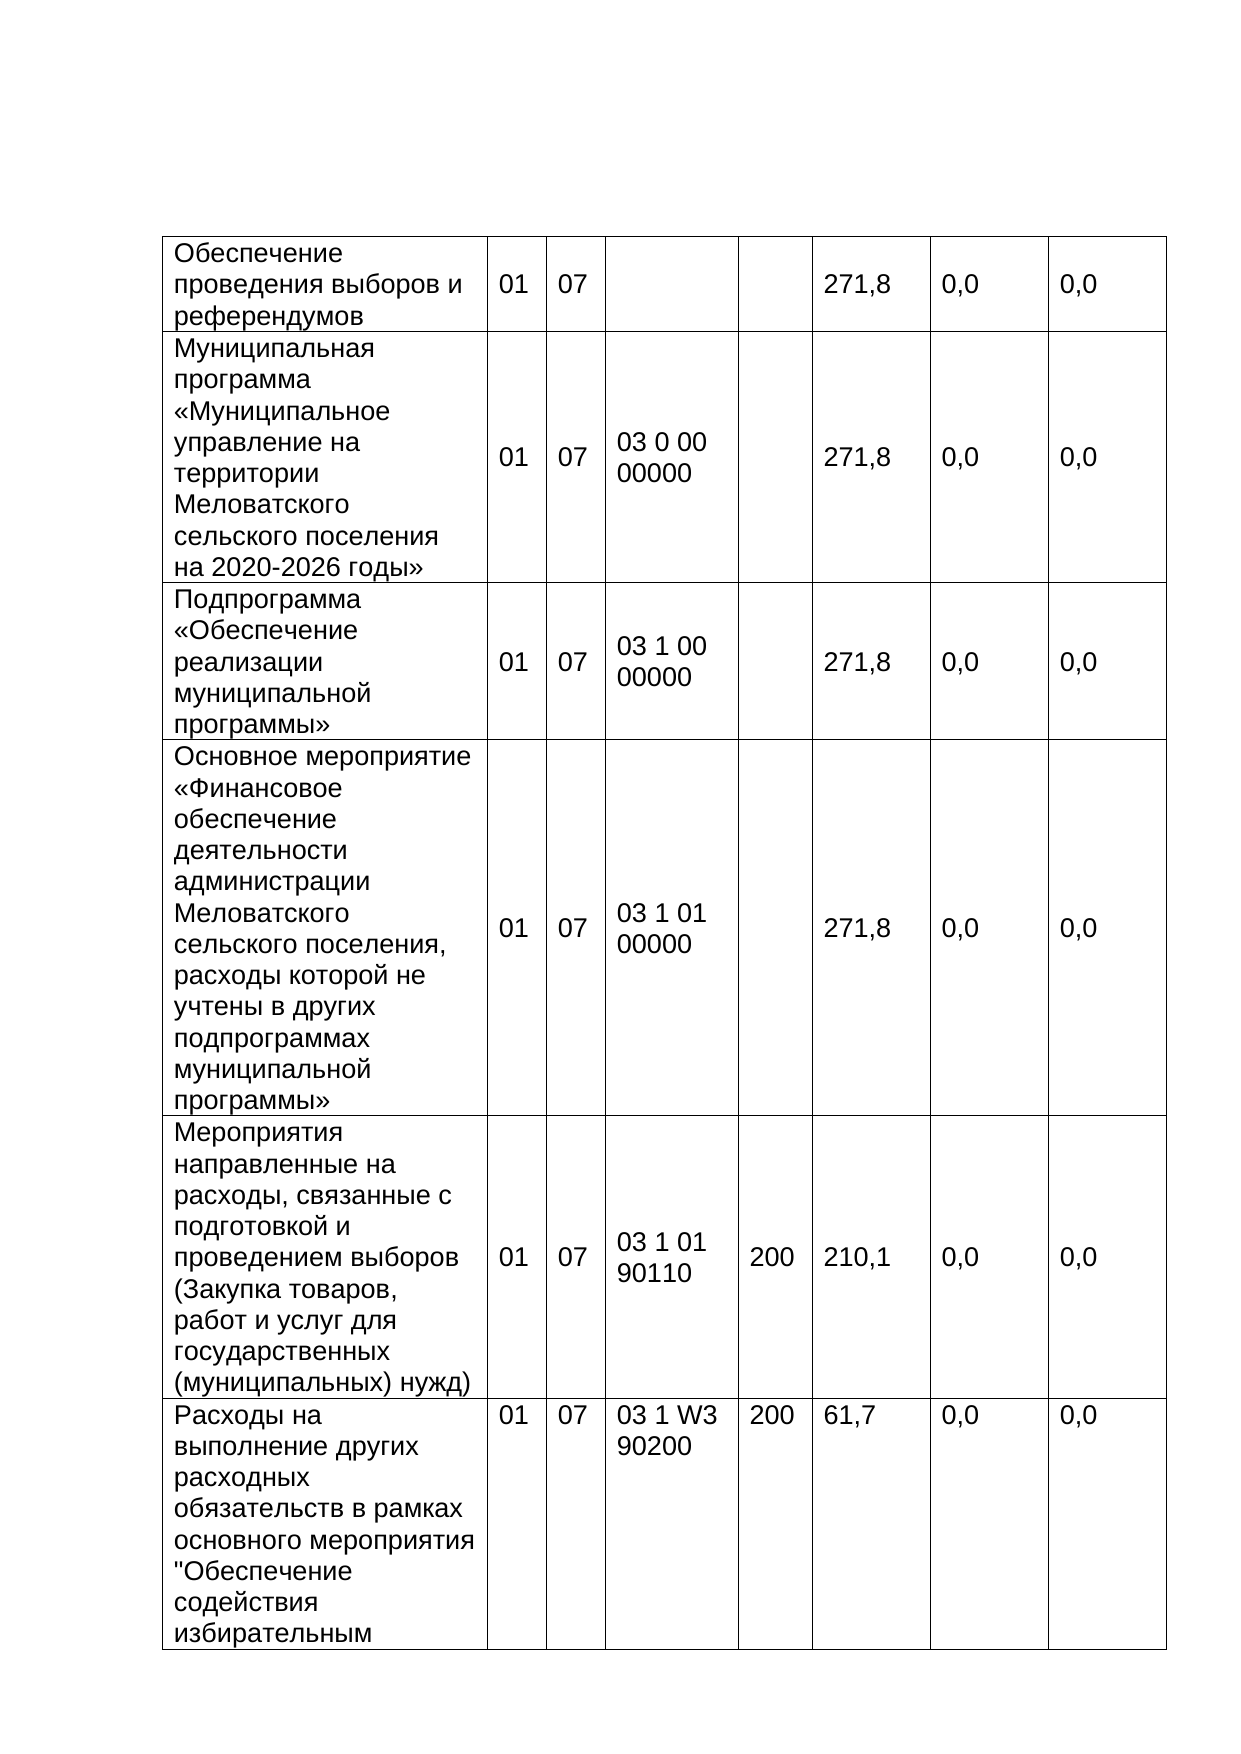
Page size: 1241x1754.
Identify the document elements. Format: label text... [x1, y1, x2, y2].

table_cell 271,8 [813, 583, 930, 739]
table_cell 07 [547, 237, 605, 331]
table_cell 271,8 [813, 237, 930, 331]
table_cell 0,0 [931, 1399, 1048, 1649]
table_cell 0,0 [931, 1116, 1048, 1398]
table_cell 271,8 [813, 332, 930, 582]
table_cell 0,0 [931, 583, 1048, 739]
table_cell Подпрограмма «Обеспечение реализации муниципальной программы» [163, 583, 487, 739]
table_cell 0,0 [1049, 740, 1166, 1115]
table_cell Основное мероприятие «Финансовое обеспечение деятельности администрации Меловатского сельского поселения, расходы которой не учтены в других подпрограммах муниципальной программы» [163, 740, 487, 1115]
table_cell 210,1 [813, 1116, 930, 1398]
table_cell 01 [488, 740, 546, 1115]
table_cell 01 [488, 1399, 546, 1649]
table_cell 0,0 [1049, 583, 1166, 739]
table_cell Муниципальная программа «Муниципальное управление на территории Меловатского сельского поселения на 2020-2026 годы» [163, 332, 487, 582]
table_cell Обеспечение проведения выборов и референдумов [163, 237, 487, 331]
table_cell 0,0 [1049, 1116, 1166, 1398]
table_cell 01 [488, 237, 546, 331]
table_cell 0,0 [931, 332, 1048, 582]
table_cell 03 1 00 00000 [606, 583, 738, 739]
table_cell 200 [739, 1399, 812, 1649]
table_cell 0,0 [1049, 332, 1166, 582]
table_cell [606, 237, 738, 331]
table_cell [739, 740, 812, 1115]
table_cell Мероприятия направленные на расходы, связанные с подготовкой и проведением выборов (Закупка товаров, работ и услуг для государственных (муниципальных) нужд) [163, 1116, 487, 1398]
table_cell 01 [488, 1116, 546, 1398]
table_cell 07 [547, 583, 605, 739]
table_cell 03 0 00 00000 [606, 332, 738, 582]
table_cell 03 1 01 90110 [606, 1116, 738, 1398]
table_cell [739, 583, 812, 739]
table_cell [163, 1399, 487, 1649]
table_cell 01 [488, 332, 546, 582]
table_cell 0,0 [1049, 237, 1166, 331]
table_cell 07 [547, 332, 605, 582]
table_cell 0,0 [931, 237, 1048, 331]
table_cell 61,7 [813, 1399, 930, 1649]
table_cell 01 [488, 583, 546, 739]
table_cell 07 [547, 1116, 605, 1398]
table_cell [739, 332, 812, 582]
table_cell [739, 237, 812, 331]
table_cell 03 1 01 00000 [606, 740, 738, 1115]
table_cell 0,0 [931, 740, 1048, 1115]
table_cell 07 [547, 1399, 605, 1649]
table_cell 03 1 W3 90200 [606, 1399, 738, 1649]
table_cell 271,8 [813, 740, 930, 1115]
table_cell 0,0 [1049, 1399, 1166, 1649]
table_cell 07 [547, 740, 605, 1115]
table_cell 200 [739, 1116, 812, 1398]
